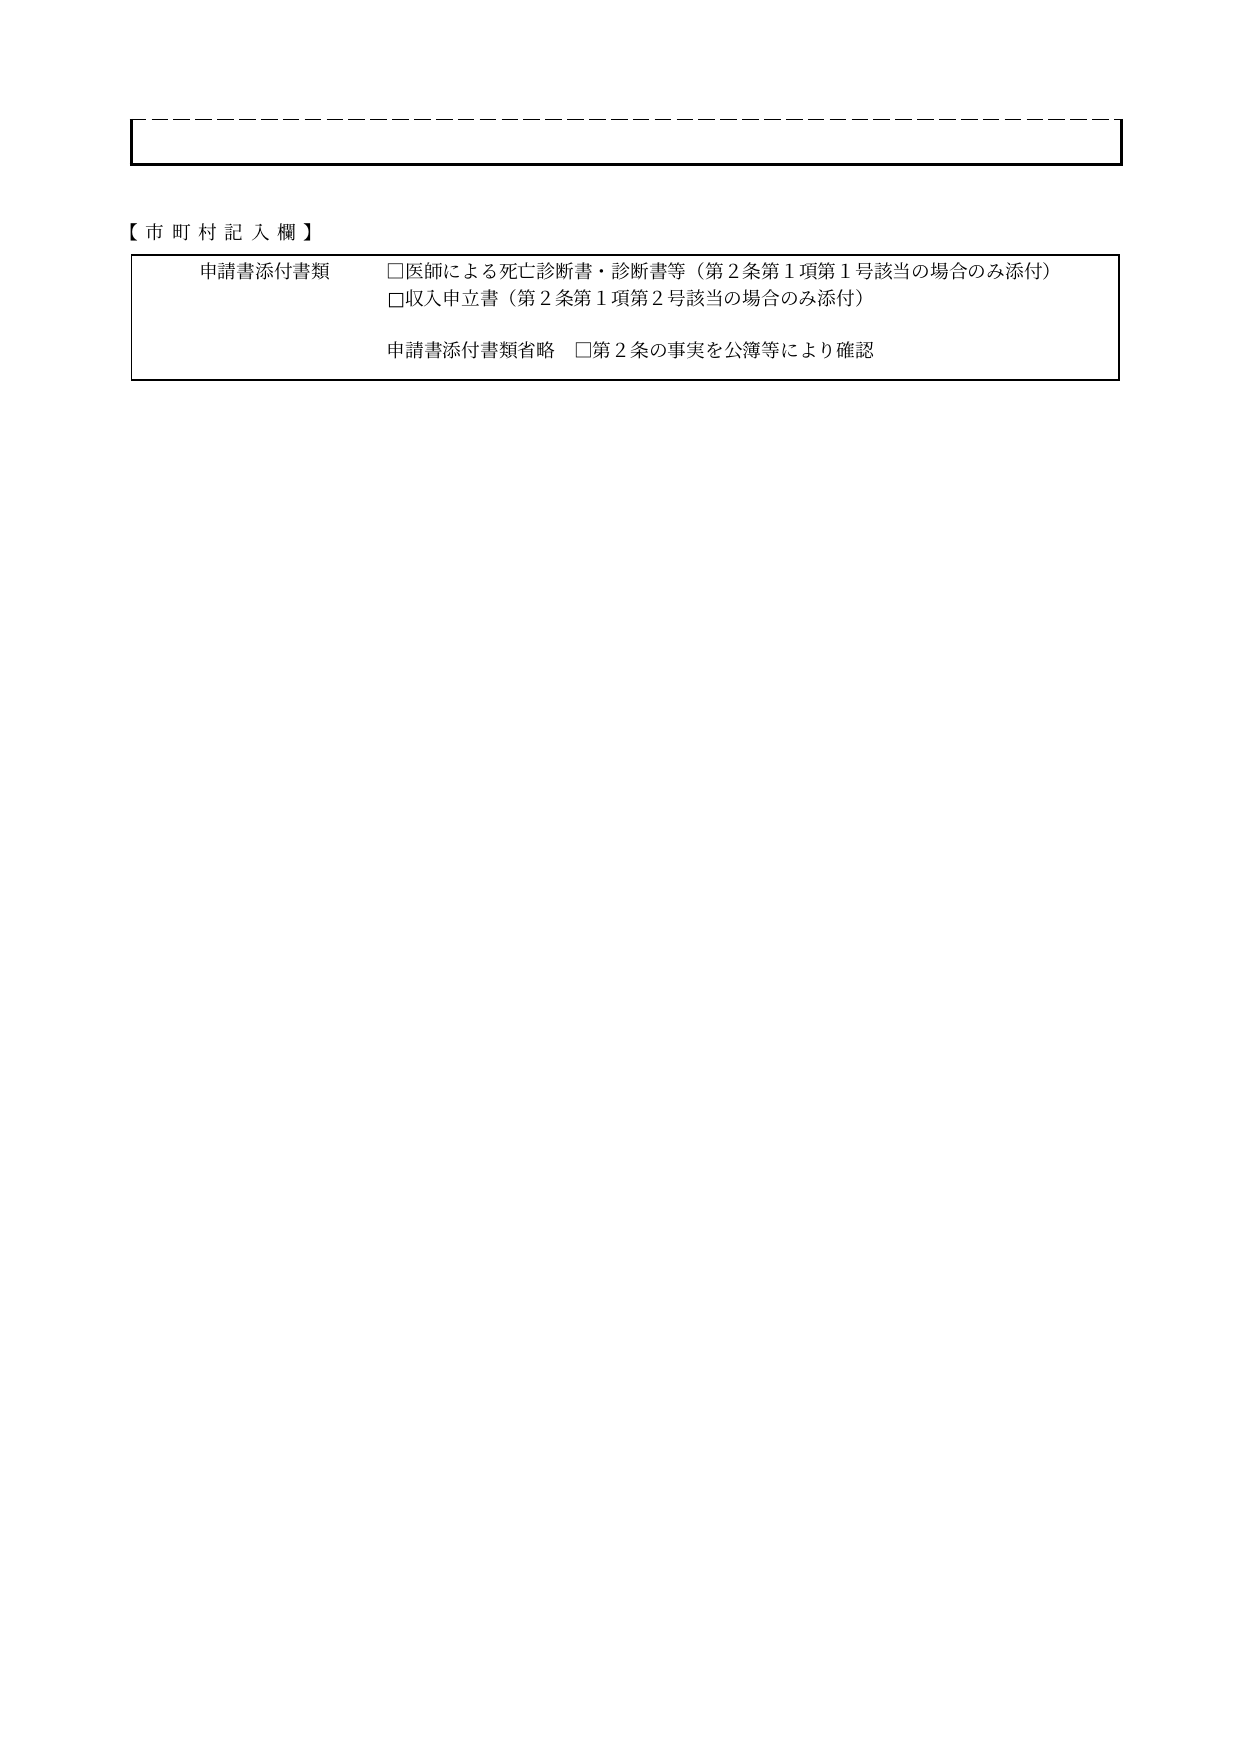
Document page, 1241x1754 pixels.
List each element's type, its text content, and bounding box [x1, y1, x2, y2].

table_cell [133, 119, 1120, 163]
text 【市町村記入欄】 [119, 209, 1121, 253]
